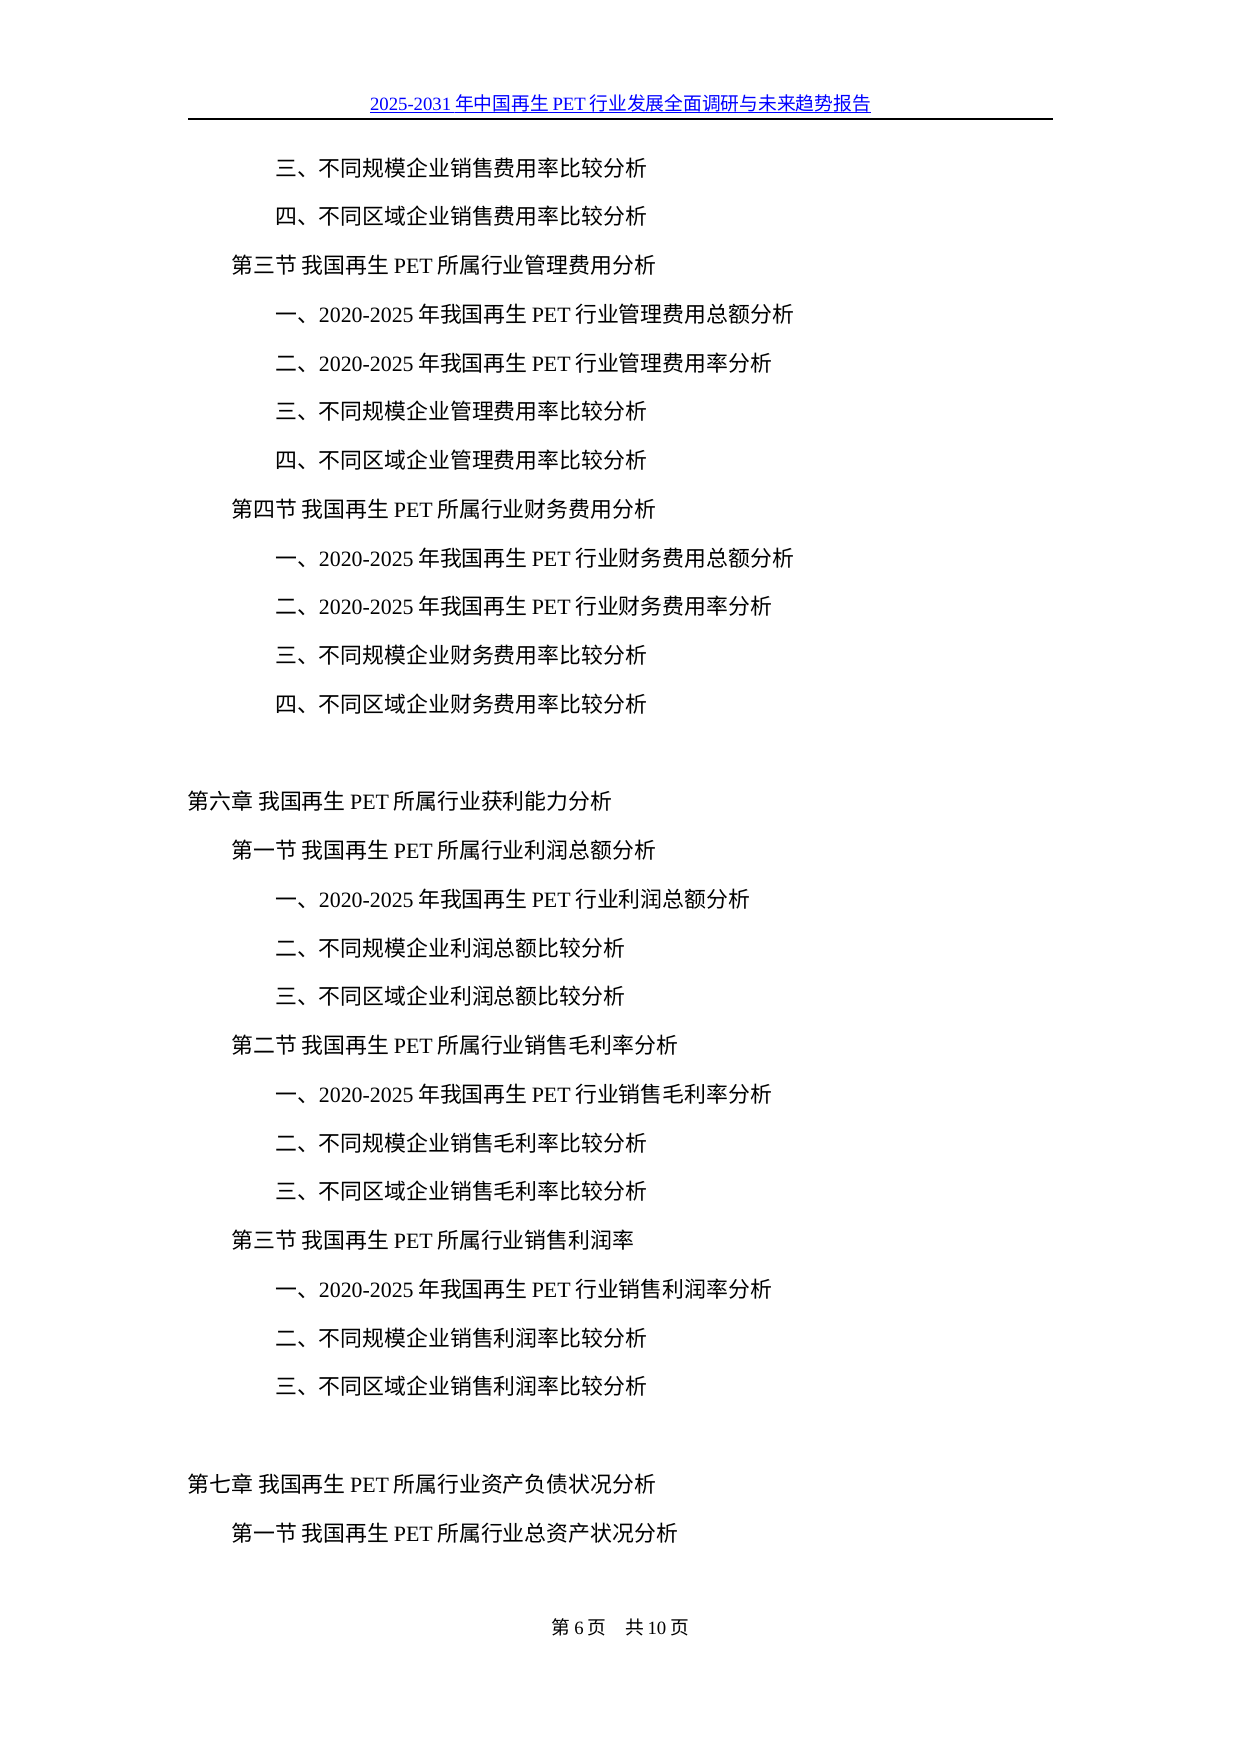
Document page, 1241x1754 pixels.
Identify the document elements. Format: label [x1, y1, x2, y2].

text [187, 150, 1053, 1548]
